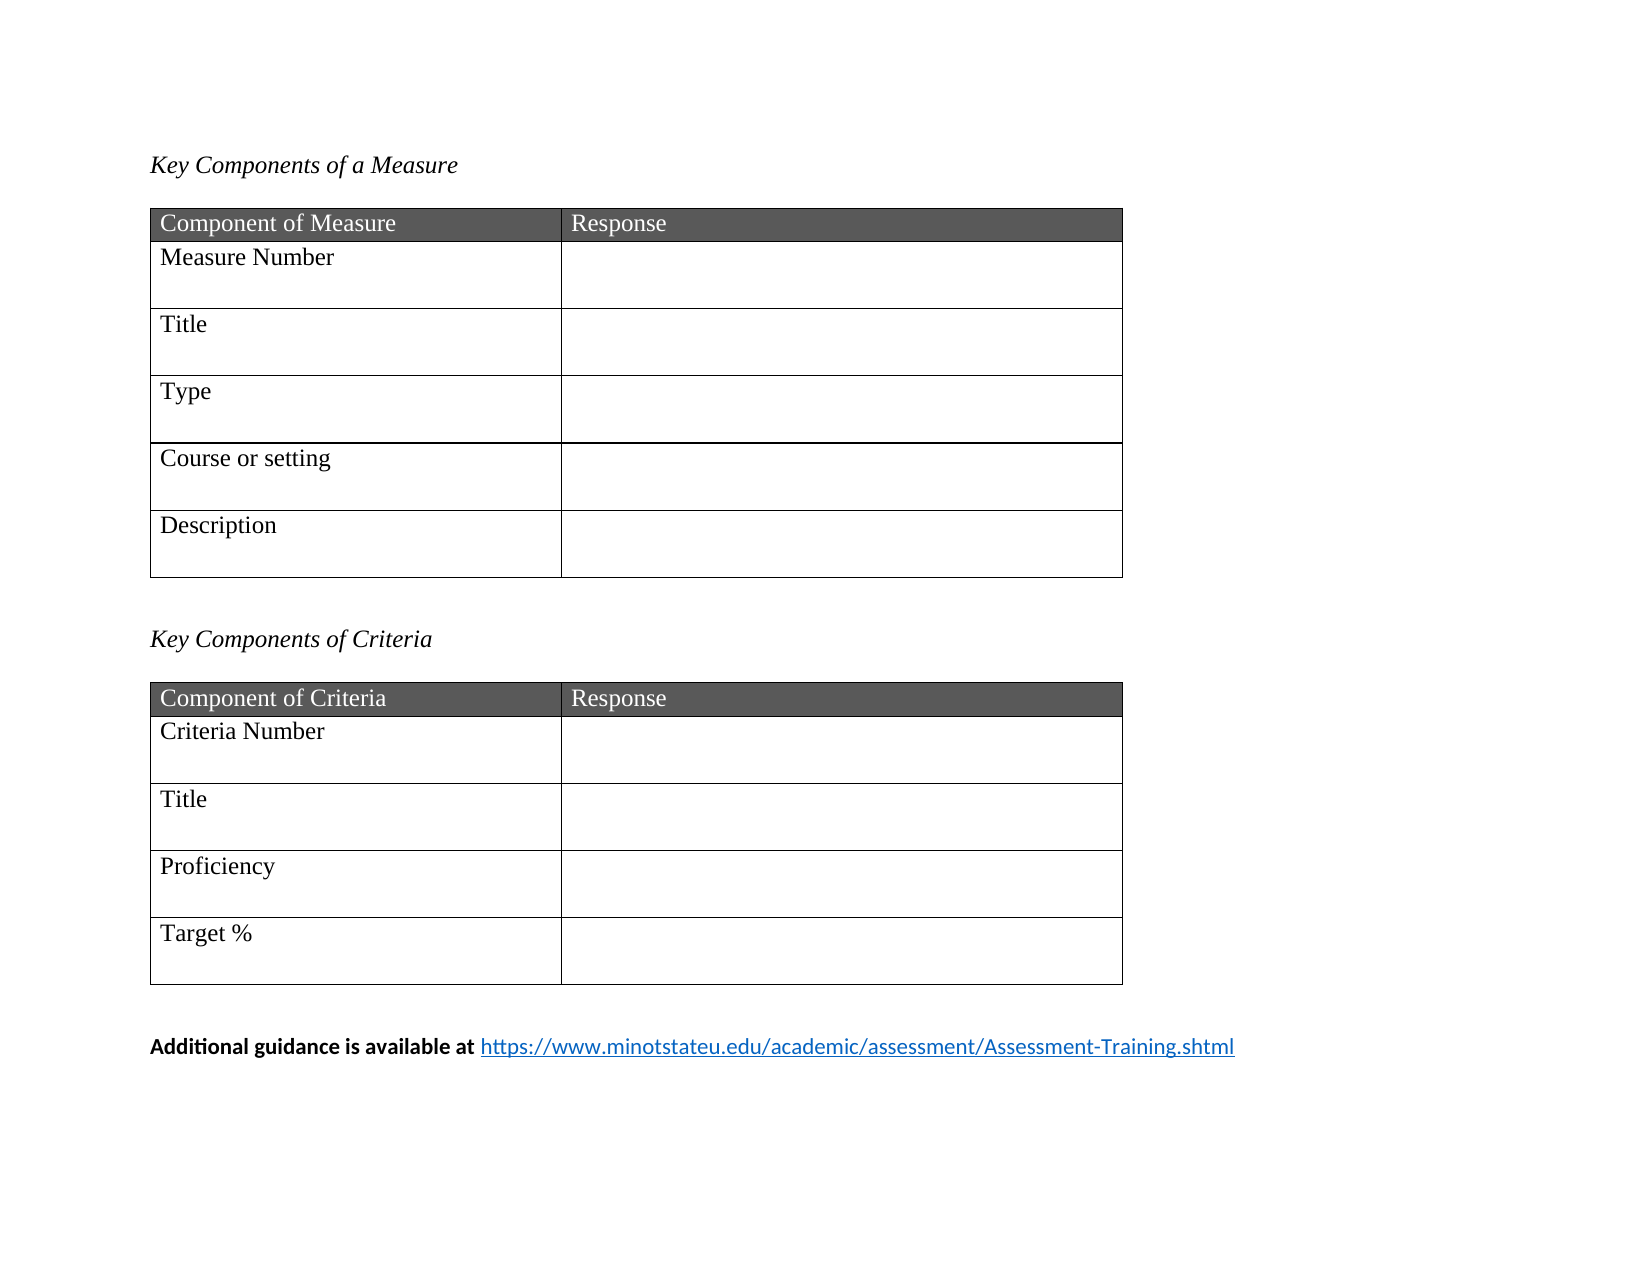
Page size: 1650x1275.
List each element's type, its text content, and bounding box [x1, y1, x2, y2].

table_cell Title [151, 784, 561, 850]
table_cell [562, 309, 1122, 375]
table_cell [562, 717, 1122, 783]
table_cell Measure Number [151, 242, 561, 308]
table_cell [562, 242, 1122, 308]
table_cell Type [151, 376, 561, 442]
table_cell [562, 918, 1122, 984]
table_header Component of Measure [151, 209, 561, 241]
table_cell [562, 444, 1122, 509]
table_header Component of Criteria [151, 683, 561, 716]
table_cell [562, 851, 1122, 917]
text Key Components of a Measure [150, 150, 1500, 179]
table_cell Proficiency [151, 851, 561, 917]
table_cell Course or setting [151, 444, 561, 509]
table_header Response [562, 209, 1122, 241]
table_cell [562, 511, 1122, 577]
text Key Components of Criteria [150, 624, 1500, 653]
table_cell Criteria Number [151, 717, 561, 783]
table_cell [562, 784, 1122, 850]
table_cell Title [151, 309, 561, 375]
table_cell Description [151, 511, 561, 577]
table_header Response [562, 683, 1122, 716]
table_cell Target % [151, 918, 561, 984]
table_cell [562, 376, 1122, 442]
text Additional guidance is available at https://www.minotstateu.edu/academic/assessment/Assessment-Training.shtml [150, 1032, 1500, 1060]
